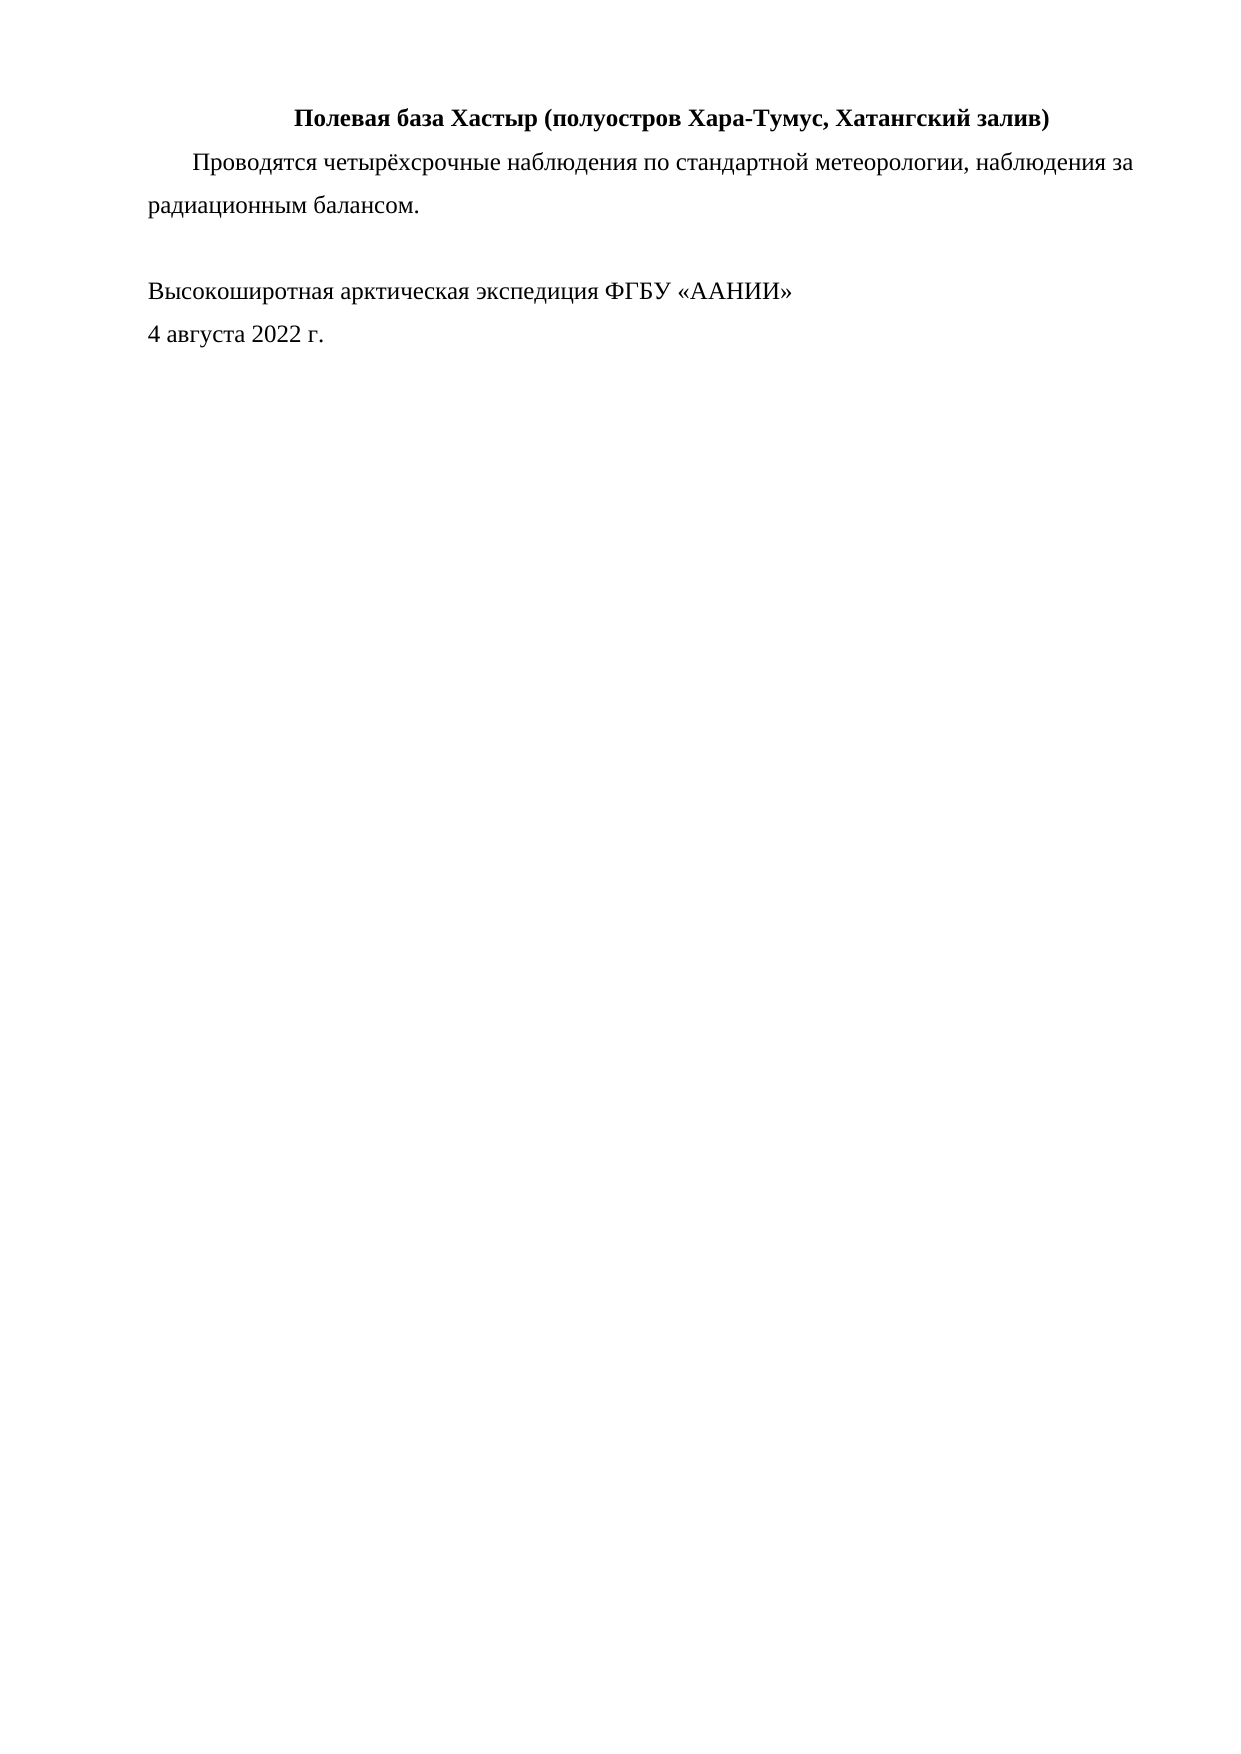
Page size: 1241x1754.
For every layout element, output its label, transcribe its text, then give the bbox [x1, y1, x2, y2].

text Высокоширотная арктическая экспедиция ФГБУ «ААНИИ» [148, 276, 1152, 305]
text Полевая база Хастыр (полуостров Хара-Тумус, Хатангский залив) [148, 103, 1152, 132]
text 4 августа 2022 г. [148, 319, 1152, 348]
text Проводятся четырёхсрочные наблюдения по стандартной метеорологии, наблюдения за радиационным балансом. [148, 147, 1152, 218]
